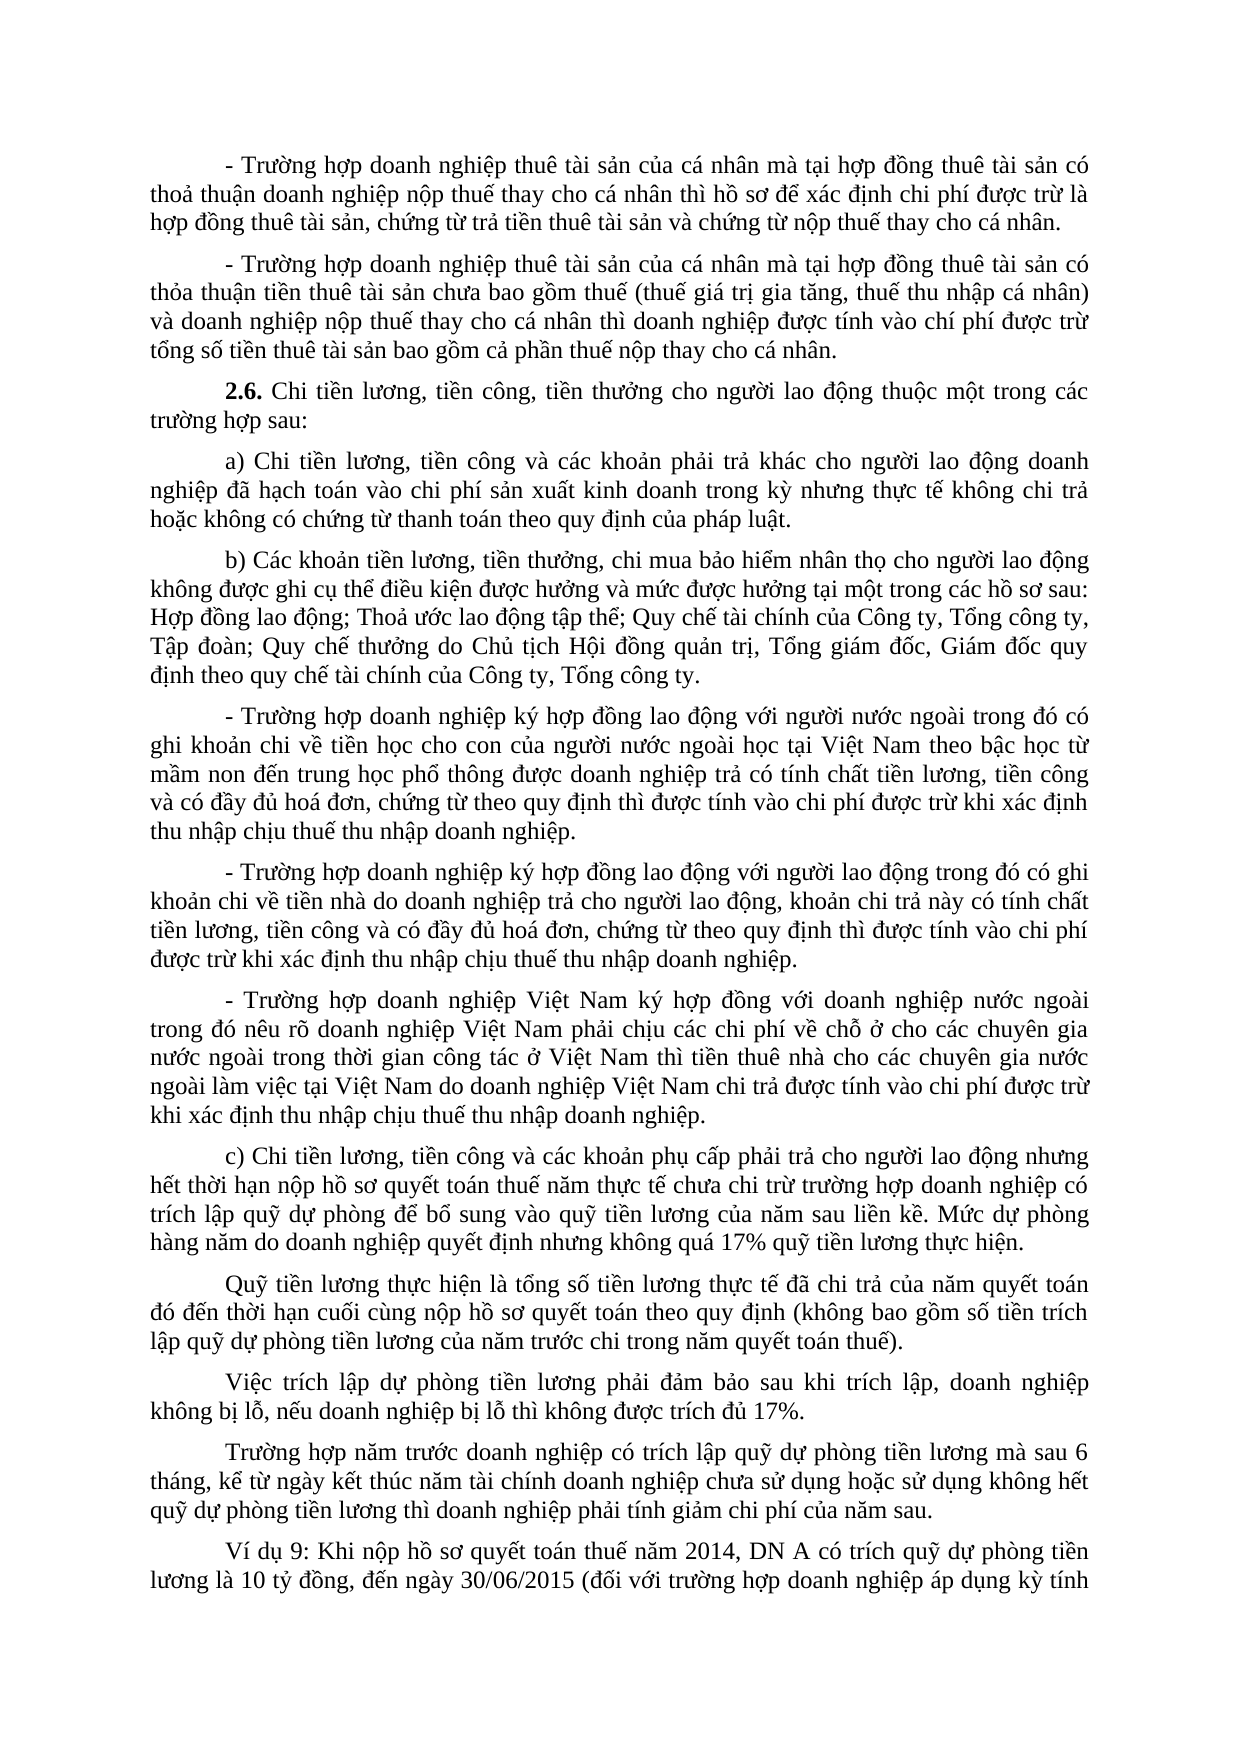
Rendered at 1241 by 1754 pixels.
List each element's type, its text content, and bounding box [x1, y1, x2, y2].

text Việc trích lập dự phòng tiền lương phải đảm bảo sau khi trích lập, doanh nghiệp không bị lỗ, nếu doanh nghiệp bị lỗ thì không được trích đủ 17%. [150, 1367, 1090, 1425]
text b) Các khoản tiền lương, tiền thưởng, chi mua bảo hiểm nhân thọ cho người lao động không được ghi cụ thể điều kiện được hưởng và mức được hưởng tại một trong các hồ sơ sau: Hợp đồng lao động; Thoả ước lao động tập thể; Quy chế tài chính của Công ty, Tổng công ty, Tập đoàn; Quy chế thưởng do Chủ tịch Hội đồng quản trị, Tổng giám đốc, Giám đốc quy định theo quy chế tài chính của Công ty, Tổng công ty. [150, 545, 1090, 689]
text 2.6. Chi tiền lương, tiền công, tiền thưởng cho người lao động thuộc một trong các trường hợp sau: [150, 376, 1090, 434]
text Quỹ tiền lương thực hiện là tổng số tiền lương thực tế đã chi trả của năm quyết toán đó đến thời hạn cuối cùng nộp hồ sơ quyết toán theo quy định (không bao gồm số tiền trích lập quỹ dự phòng tiền lương của năm trước chi trong năm quyết toán thuế). [150, 1269, 1090, 1355]
text - Trường hợp doanh nghiệp ký hợp đồng lao động với người lao động trong đó có ghi khoản chi về tiền nhà do doanh nghiệp trả cho người lao động, khoản chi trả này có tính chất tiền lương, tiền công và có đầy đủ hoá đơn, chứng từ theo quy định thì được tính vào chi phí được trừ khi xác định thu nhập chịu thuế thu nhập doanh nghiệp. [150, 857, 1090, 972]
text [150, 1536, 1090, 1594]
text - Trường hợp doanh nghiệp ký hợp đồng lao động với người nước ngoài trong đó có ghi khoản chi về tiền học cho con của người nước ngoài học tại Việt Nam theo bậc học từ mầm non đến trung học phổ thông được doanh nghiệp trả có tính chất tiền lương, tiền công và có đầy đủ hoá đơn, chứng từ theo quy định thì được tính vào chi phí được trừ khi xác định thu nhập chịu thuế thu nhập doanh nghiệp. [150, 701, 1090, 845]
text - Trường hợp doanh nghiệp thuê tài sản của cá nhân mà tại hợp đồng thuê tài sản có thoả thuận doanh nghiệp nộp thuế thay cho cá nhân thì hồ sơ để xác định chi phí được trừ là hợp đồng thuê tài sản, chứng từ trả tiền thuê tài sản và chứng từ nộp thuế thay cho cá nhân. [150, 150, 1090, 236]
text a) Chi tiền lương, tiền công và các khoản phải trả khác cho người lao động doanh nghiệp đã hạch toán vào chi phí sản xuất kinh doanh trong kỳ nhưng thực tế không chi trả hoặc không có chứng từ thanh toán theo quy định của pháp luật. [150, 446, 1090, 532]
text - Trường hợp doanh nghiệp Việt Nam ký hợp đồng với doanh nghiệp nước ngoài trong đó nêu rõ doanh nghiệp Việt Nam phải chịu các chi phí về chỗ ở cho các chuyên gia nước ngoài trong thời gian công tác ở Việt Nam thì tiền thuê nhà cho các chuyên gia nước ngoài làm việc tại Việt Nam do doanh nghiệp Việt Nam chi trả được tính vào chi phí được trừ khi xác định thu nhập chịu thuế thu nhập doanh nghiệp. [150, 985, 1090, 1129]
text Trường hợp năm trước doanh nghiệp có trích lập quỹ dự phòng tiền lương mà sau 6 tháng, kể từ ngày kết thúc năm tài chính doanh nghiệp chưa sử dụng hoặc sử dụng không hết quỹ dự phòng tiền lương thì doanh nghiệp phải tính giảm chi phí của năm sau. [150, 1437, 1090, 1524]
text - Trường hợp doanh nghiệp thuê tài sản của cá nhân mà tại hợp đồng thuê tài sản có thỏa thuận tiền thuê tài sản chưa bao gồm thuế (thuế giá trị gia tăng, thuế thu nhập cá nhân) và doanh nghiệp nộp thuế thay cho cá nhân thì doanh nghiệp được tính vào chí phí được trừ tổng số tiền thuê tài sản bao gồm cả phần thuế nộp thay cho cá nhân. [150, 249, 1090, 364]
text c) Chi tiền lương, tiền công và các khoản phụ cấp phải trả cho người lao động nhưng hết thời hạn nộp hồ sơ quyết toán thuế năm thực tế chưa chi trừ trường hợp doanh nghiệp có trích lập quỹ dự phòng để bổ sung vào quỹ tiền lương của năm sau liền kề. Mức dự phòng hàng năm do doanh nghiệp quyết định nhưng không quá 17% quỹ tiền lương thực hiện. [150, 1141, 1090, 1256]
